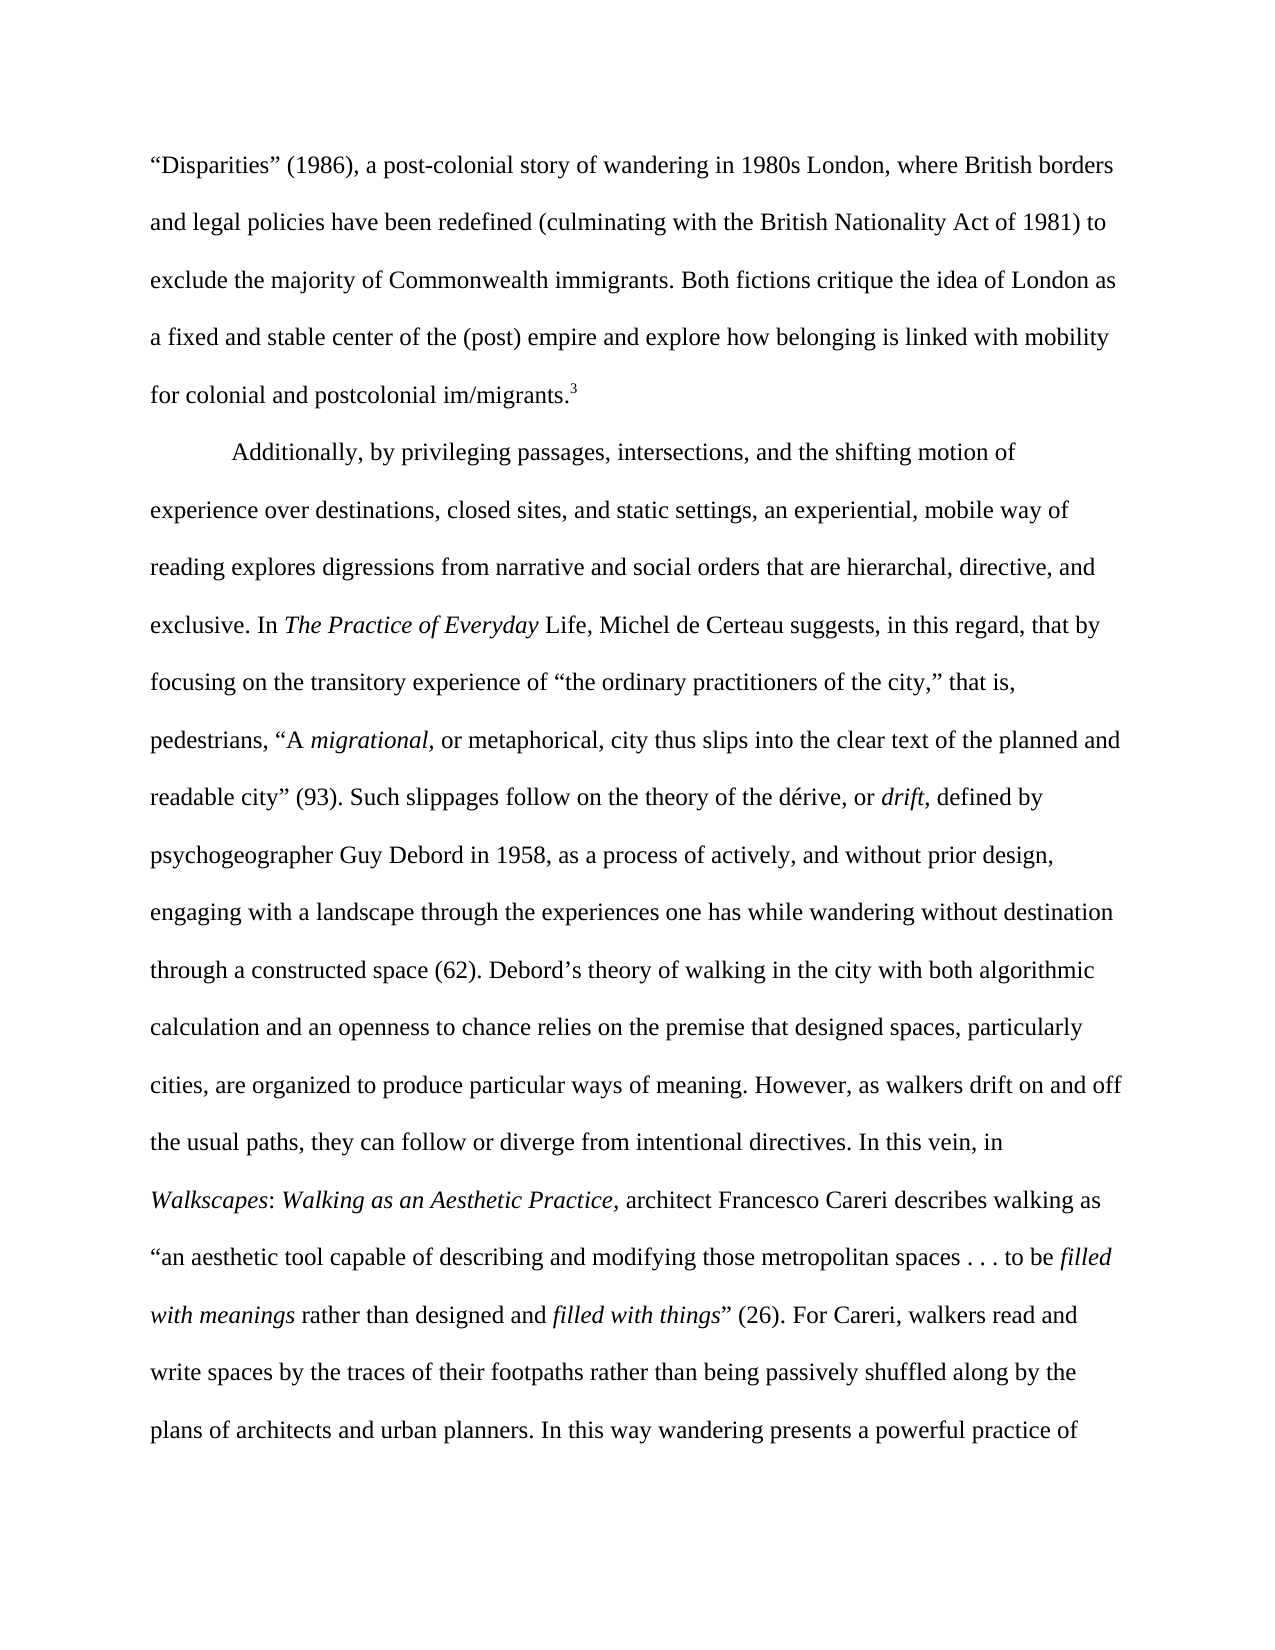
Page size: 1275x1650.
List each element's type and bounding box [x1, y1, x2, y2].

text [150, 150, 1125, 409]
text [150, 437, 1125, 1444]
